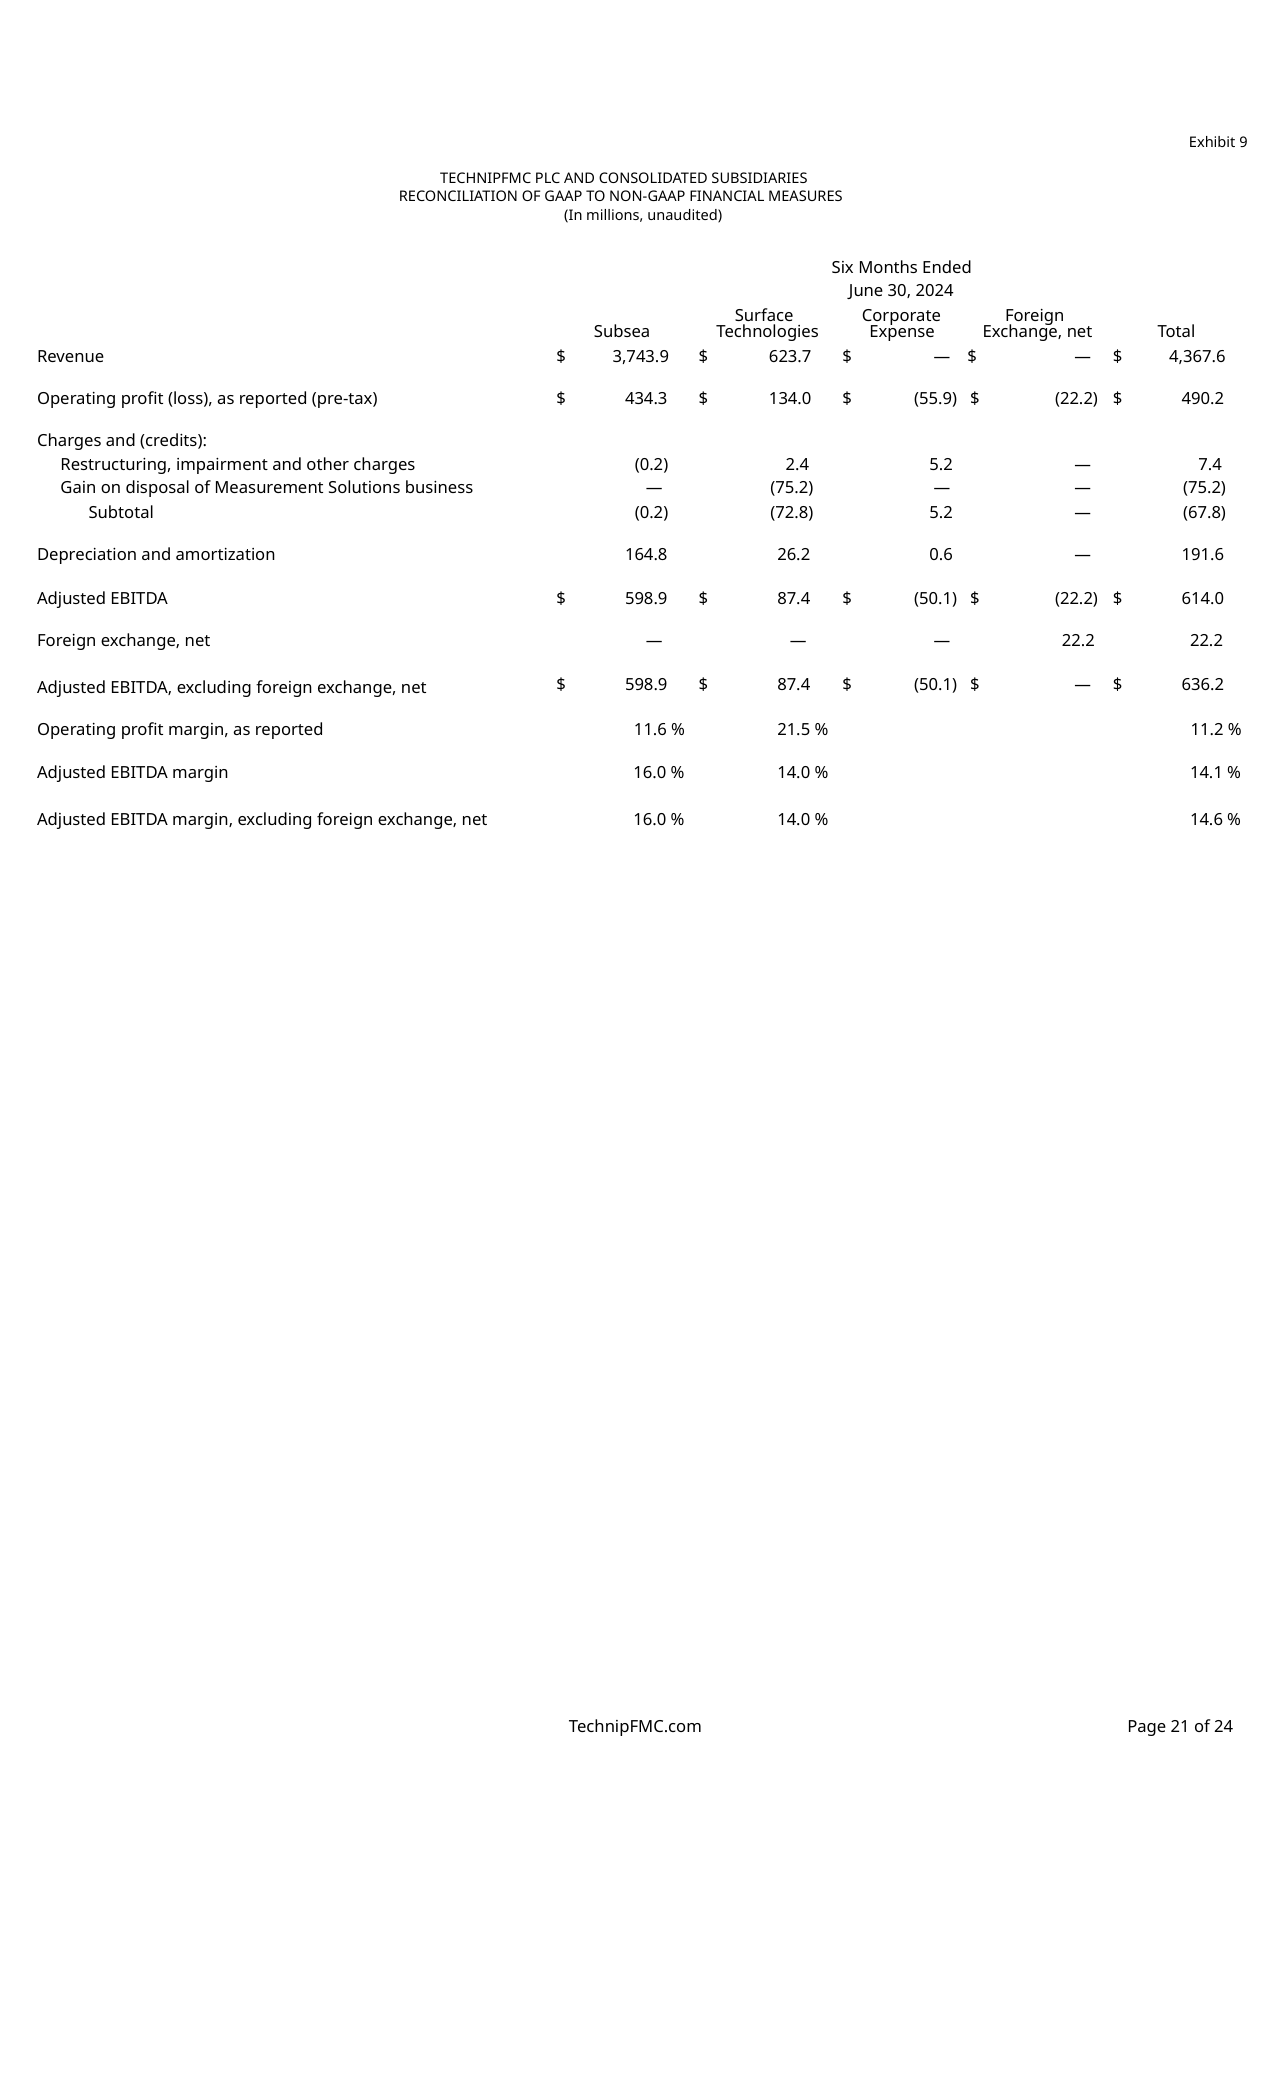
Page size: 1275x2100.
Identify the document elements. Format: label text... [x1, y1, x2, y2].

text $ [842, 676, 872, 694]
text Operating profit margin, as reported [37, 721, 346, 739]
text 11.6 % [634, 721, 711, 739]
text $ [698, 390, 728, 408]
text Technologies [716, 322, 846, 341]
text — [646, 632, 691, 651]
text $ [698, 590, 728, 608]
text Foreign [1005, 307, 1091, 325]
text 598.9 [625, 590, 695, 608]
text 22.2 [1062, 632, 1122, 651]
text (75.2) [1183, 479, 1251, 497]
text Six Months Ended [831, 258, 1009, 277]
text Foreign exchange, net [37, 632, 234, 651]
text 14.0 % [777, 810, 855, 829]
text RECONCILIATION OF GAAP TO NON-GAAP FINANCIAL MEASURES [399, 188, 989, 204]
text 4,367.6 [1169, 347, 1254, 366]
text TechnipFMC.com [569, 1717, 754, 1736]
text 22.2 [1190, 632, 1250, 651]
text 5.2 [929, 455, 979, 474]
text (22.2) [1055, 590, 1113, 608]
text Adjusted EBITDA [37, 590, 207, 608]
text 21.5 % [777, 721, 855, 739]
text 614.0 [1181, 590, 1251, 608]
text (67.8) [1183, 504, 1251, 522]
text Operating profit (loss), as reported (pre-tax) [37, 390, 409, 408]
text Expense [869, 325, 960, 341]
text 11.2 % [1190, 721, 1268, 739]
text 434.3 [625, 390, 695, 408]
text 5.2 [929, 504, 979, 522]
text (0.2) [634, 504, 693, 522]
text (50.1) $ [914, 676, 1010, 694]
text $ [698, 676, 728, 694]
text Adjusted EBITDA, excluding foreign exchange, net [37, 679, 474, 697]
text — [933, 632, 978, 651]
text Adjusted EBITDA margin [37, 763, 268, 782]
text 636.2 [1181, 676, 1251, 694]
text Page 21 of 24 [1127, 1717, 1275, 1736]
text Subsea [594, 322, 674, 341]
text TECHNIPFMC PLC AND CONSOLIDATED SUBSIDIARIES [440, 171, 932, 187]
text (0.2) [634, 455, 693, 474]
text Subtotal [88, 504, 175, 522]
text $ [556, 390, 586, 408]
text Total [1157, 322, 1221, 341]
text 0.6 [929, 546, 979, 564]
text Depreciation and amortization [37, 546, 300, 564]
text 16.0 % [633, 763, 711, 782]
text $ [556, 347, 586, 366]
text $ [556, 590, 586, 608]
text 2.4 [785, 455, 835, 474]
text (75.2) [770, 479, 838, 497]
text 14.0 % [777, 763, 855, 782]
text Revenue [37, 347, 127, 366]
text $ [842, 390, 872, 408]
text $ [698, 347, 728, 366]
text 134.0 [769, 390, 839, 408]
text 87.4 [777, 590, 837, 608]
text (22.2) [1055, 390, 1113, 408]
text — [933, 479, 978, 497]
text 164.8 [625, 546, 695, 564]
text 3,743.9 [612, 347, 697, 366]
text Exchange, net [982, 322, 1122, 341]
text Corporate [862, 307, 971, 325]
text 191.6 [1181, 546, 1251, 564]
text — [1074, 504, 1119, 522]
text — [1074, 546, 1119, 564]
text (55.9) $ [914, 390, 1010, 408]
text 7.4 [1198, 455, 1248, 474]
text 16.0 % [633, 810, 711, 829]
text $ [842, 590, 872, 608]
text — [1074, 676, 1113, 694]
text $ [1113, 390, 1143, 408]
text (72.8) [770, 504, 838, 522]
text Restructuring, impairment and other charges [60, 455, 437, 474]
text June 30, 2024 [849, 282, 985, 300]
text $ [1113, 676, 1143, 694]
text Exhibit 9 [1189, 135, 1275, 151]
text 26.2 [777, 546, 837, 564]
text — [1074, 455, 1119, 474]
text — [1074, 347, 1113, 366]
text — $ [933, 347, 1006, 366]
text — [646, 479, 691, 497]
text 14.6 % [1190, 810, 1268, 829]
text 490.2 [1181, 390, 1251, 408]
text $ [1113, 590, 1143, 608]
text Adjusted EBITDA margin, excluding foreign exchange, net [37, 810, 535, 829]
text (50.1) $ [914, 590, 1010, 608]
text Charges and (credits): [37, 432, 233, 450]
text 598.9 [625, 676, 695, 694]
text 87.4 [777, 676, 837, 694]
text $ [556, 676, 586, 694]
text $ [1113, 347, 1143, 366]
text (In millions, unaudited) [564, 207, 758, 223]
text $ [842, 347, 872, 366]
text Surface [734, 307, 820, 325]
text Gain on disposal of Measurement Solutions business [60, 479, 503, 497]
text — [1074, 479, 1119, 497]
text 14.1 % [1190, 763, 1268, 782]
text 623.7 [769, 347, 839, 366]
text — [789, 632, 834, 651]
